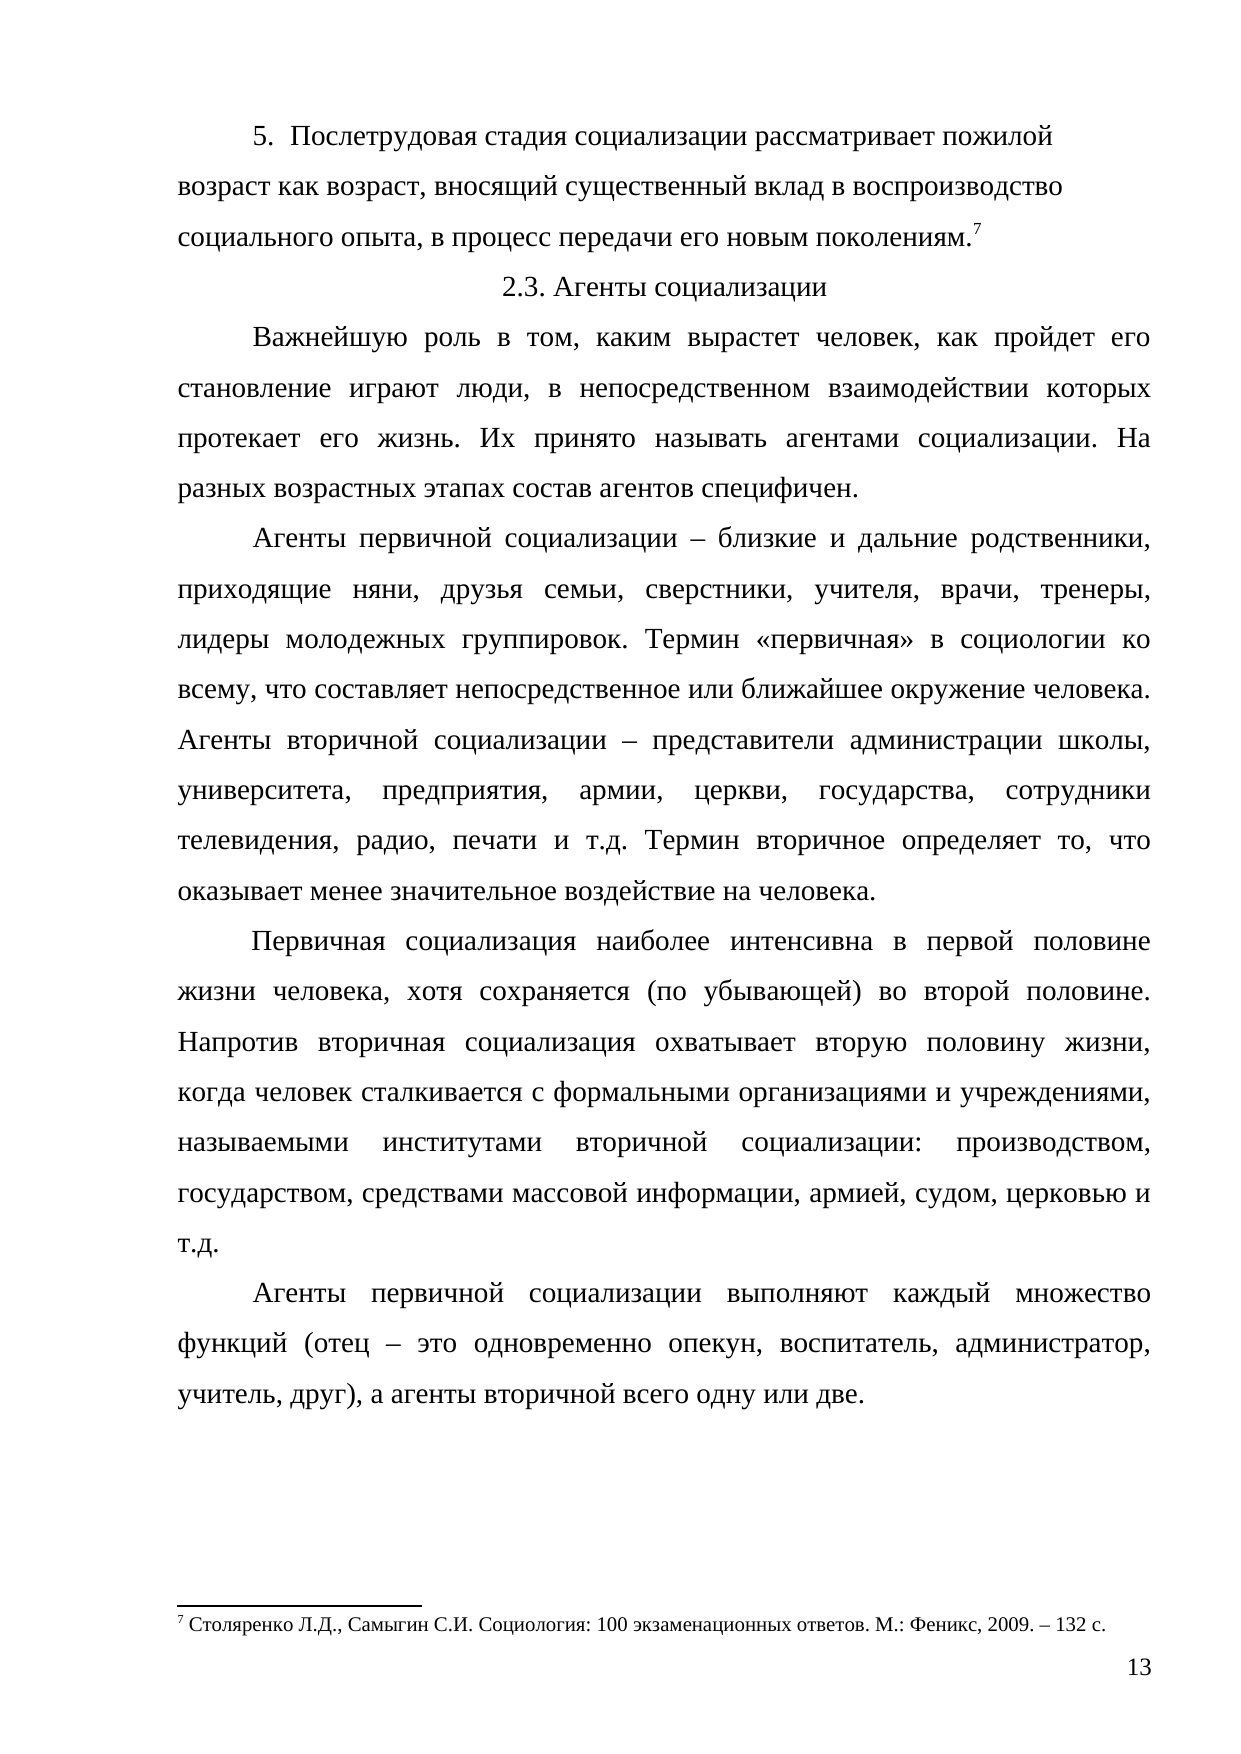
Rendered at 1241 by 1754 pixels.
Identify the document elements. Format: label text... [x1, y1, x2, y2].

text Агенты первичной социализации выполняют каждый множество функций (отец – это одновременно опекун, воспитатель, администратор, учитель, друг), а агенты вторичной всего одну или две. [177, 1275, 1152, 1409]
text Агенты первичной социализации – близкие и дальние родственники, приходящие няни, друзья семьи, сверстники, учителя, врачи, тренеры, лидеры молодежных группировок. Термин «первичная» в социологии ко всему, что составляет непосредственное или ближайшее окружение человека. Агенты вторичной социализации – представители администрации школы, университета, предприятия, армии, церкви, государства, сотрудники телевидения, радио, печати и т.д. Термин вторичное определяет то, что оказывает менее значительное воздействие на человека. [177, 521, 1152, 906]
text Важнейшую роль в том, каким вырастет человек, как пройдет его становление играют люди, в непосредственном взаимодействии которых протекает его жизнь. Их принято называть агентами социализации. На разных возрастных этапах состав агентов специфичен. [177, 319, 1152, 504]
list Послетрудовая стадия социализации рассматривает пожилой возраст как возраст, вносящий существенный вклад в воспроизводство социального опыта, в процесс передачи его новым поколениям. [177, 118, 1152, 252]
text Первичная социализация наиболее интенсивна в первой половине жизни человека, хотя сохраняется (по убывающей) во второй половине. Напротив вторичная социализация охватывает вторую половину жизни, когда человек сталкивается с формальными организациями и учреждениями, называемыми институтами вторичной социализации: производством, государством, средствами массовой информации, армией, судом, церковью и т.д. [177, 923, 1152, 1258]
text 2.3. Агенты социализации [177, 269, 1152, 303]
